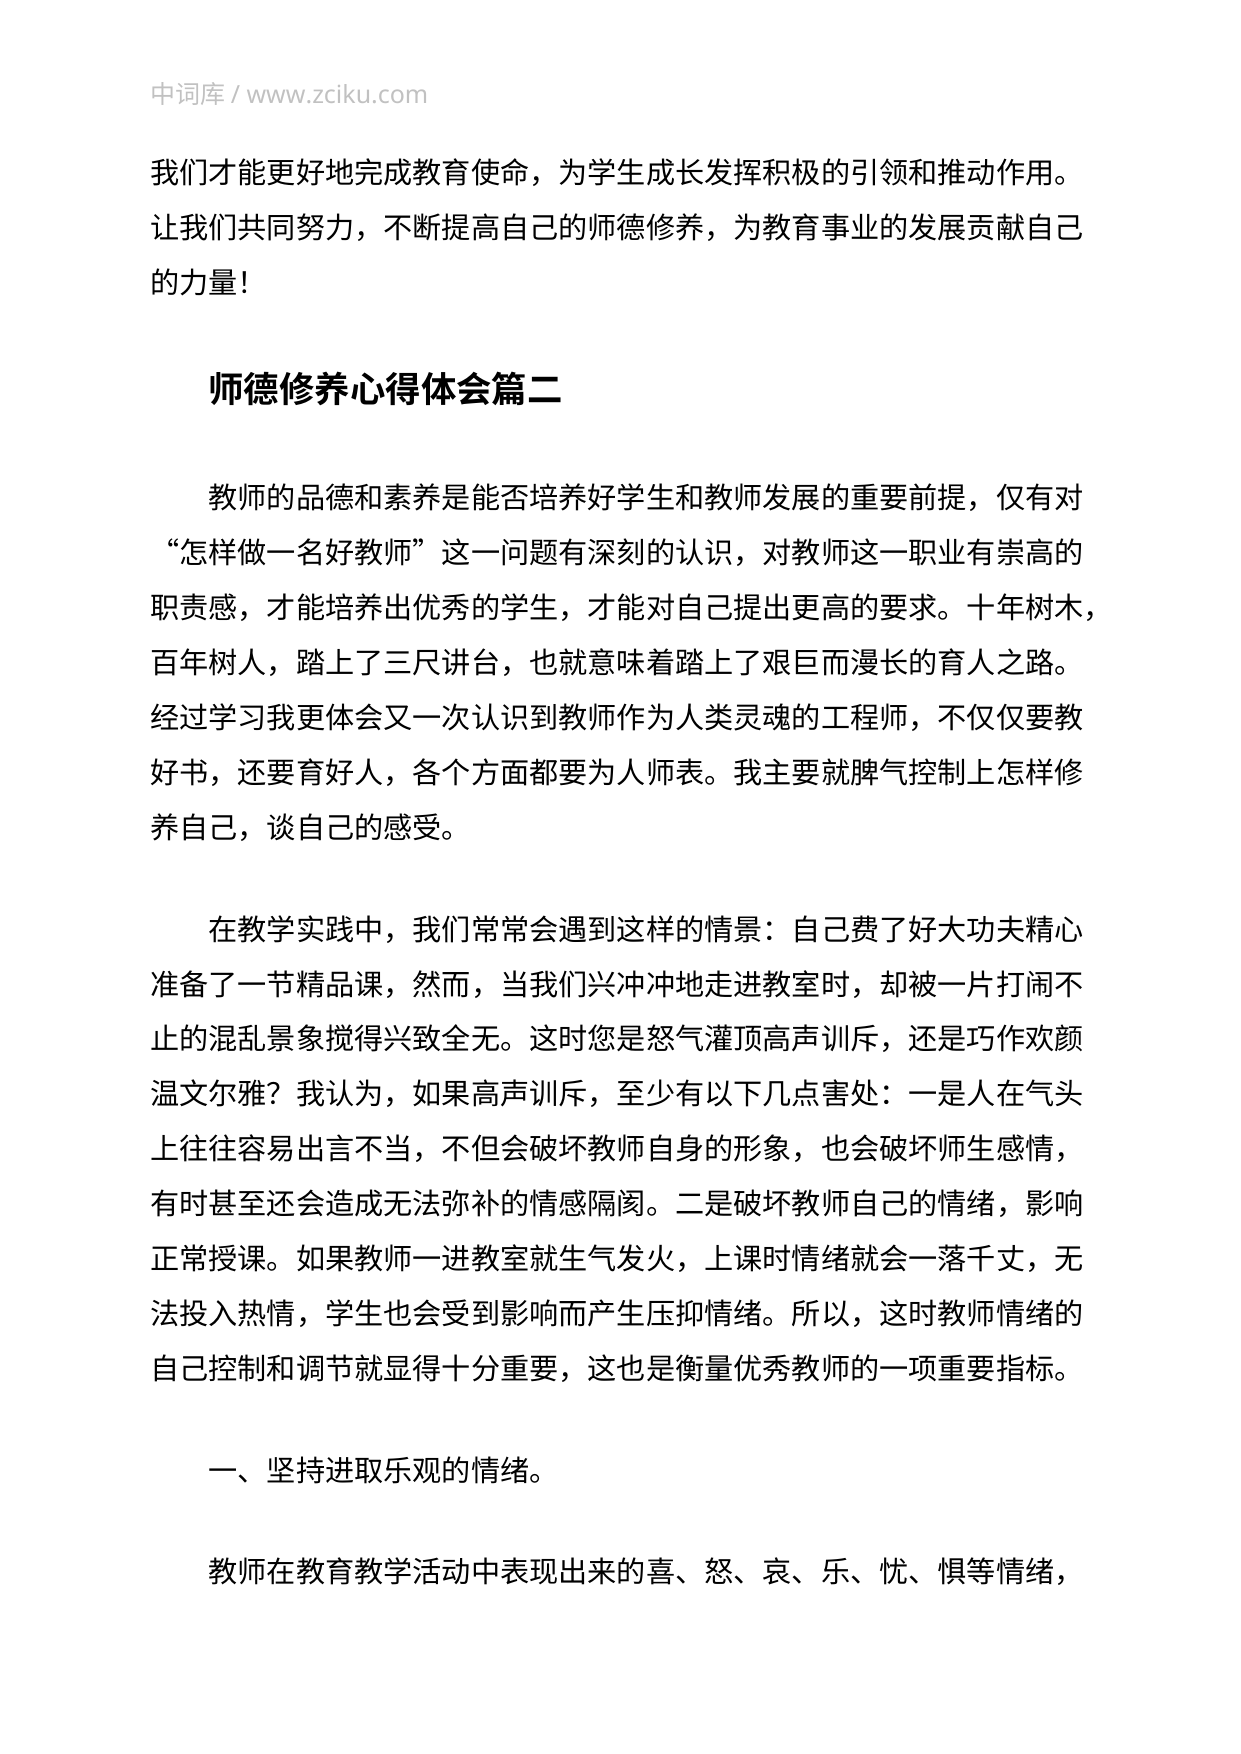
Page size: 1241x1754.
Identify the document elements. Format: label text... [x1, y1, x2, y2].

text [150, 1549, 1090, 1591]
text 师德修养心得体会篇二 [150, 362, 1090, 413]
text 在教学实践中，我们常常会遇到这样的情景：自己费了好大功夫精心准备了一节精品课，然而，当我们兴冲冲地走进教室时，却被一片打闹不止的混乱景象搅得兴致全无。这时您是怒气灌顶高声训斥，还是巧作欢颜温文尔雅？我认为，如果高声训斥，至少有以下几点害处：一是人在气头上往往容易出言不当，不但会破坏教师自身的形象，也会破坏师生感情，有时甚至还会造成无法弥补的情感隔阂。二是破坏教师自己的情绪，影响正常授课。如果教师一进教室就生气发火，上课时情绪就会一落千丈，无法投入热情，学生也会受到影响而产生压抑情绪。所以，这时教师情绪的自己控制和调节就显得十分重要，这也是衡量优秀教师的一项重要指标。 [150, 906, 1090, 1388]
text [150, 150, 1090, 302]
text 一、坚持进取乐观的情绪。 [150, 1447, 1090, 1489]
text 教师的品德和素养是能否培养好学生和教师发展的重要前提，仅有对“怎样做一名好教师”这一问题有深刻的认识，对教师这一职业有崇高的职责感，才能培养出优秀的学生，才能对自己提出更高的要求。十年树木，百年树人，踏上了三尺讲台，也就意味着踏上了艰巨而漫长的育人之路。经过学习我更体会又一次认识到教师作为人类灵魂的工程师，不仅仅要教好书，还要育好人，各个方面都要为人师表。我主要就脾气控制上怎样修养自己，谈自己的感受。 [150, 475, 1090, 847]
